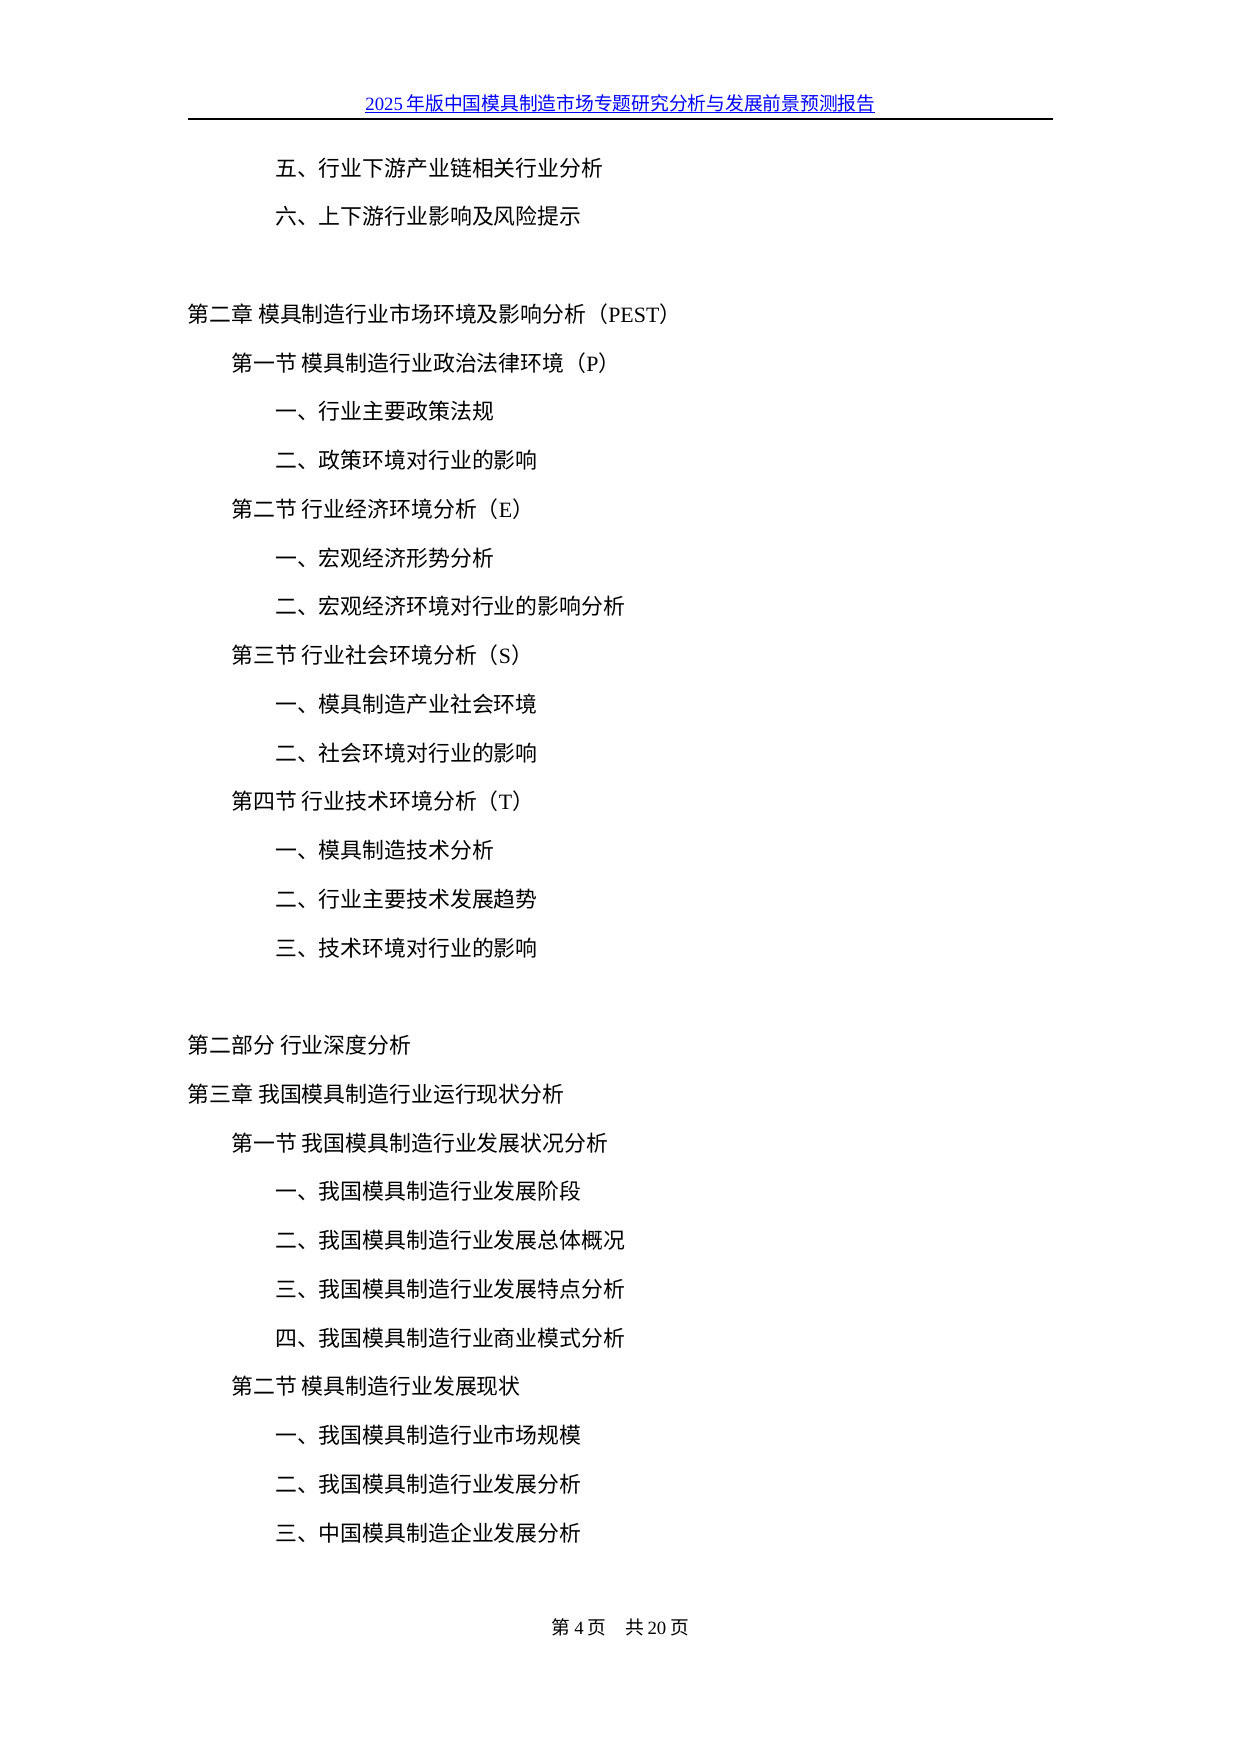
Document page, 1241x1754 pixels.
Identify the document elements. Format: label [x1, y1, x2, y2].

text [187, 150, 1053, 1548]
